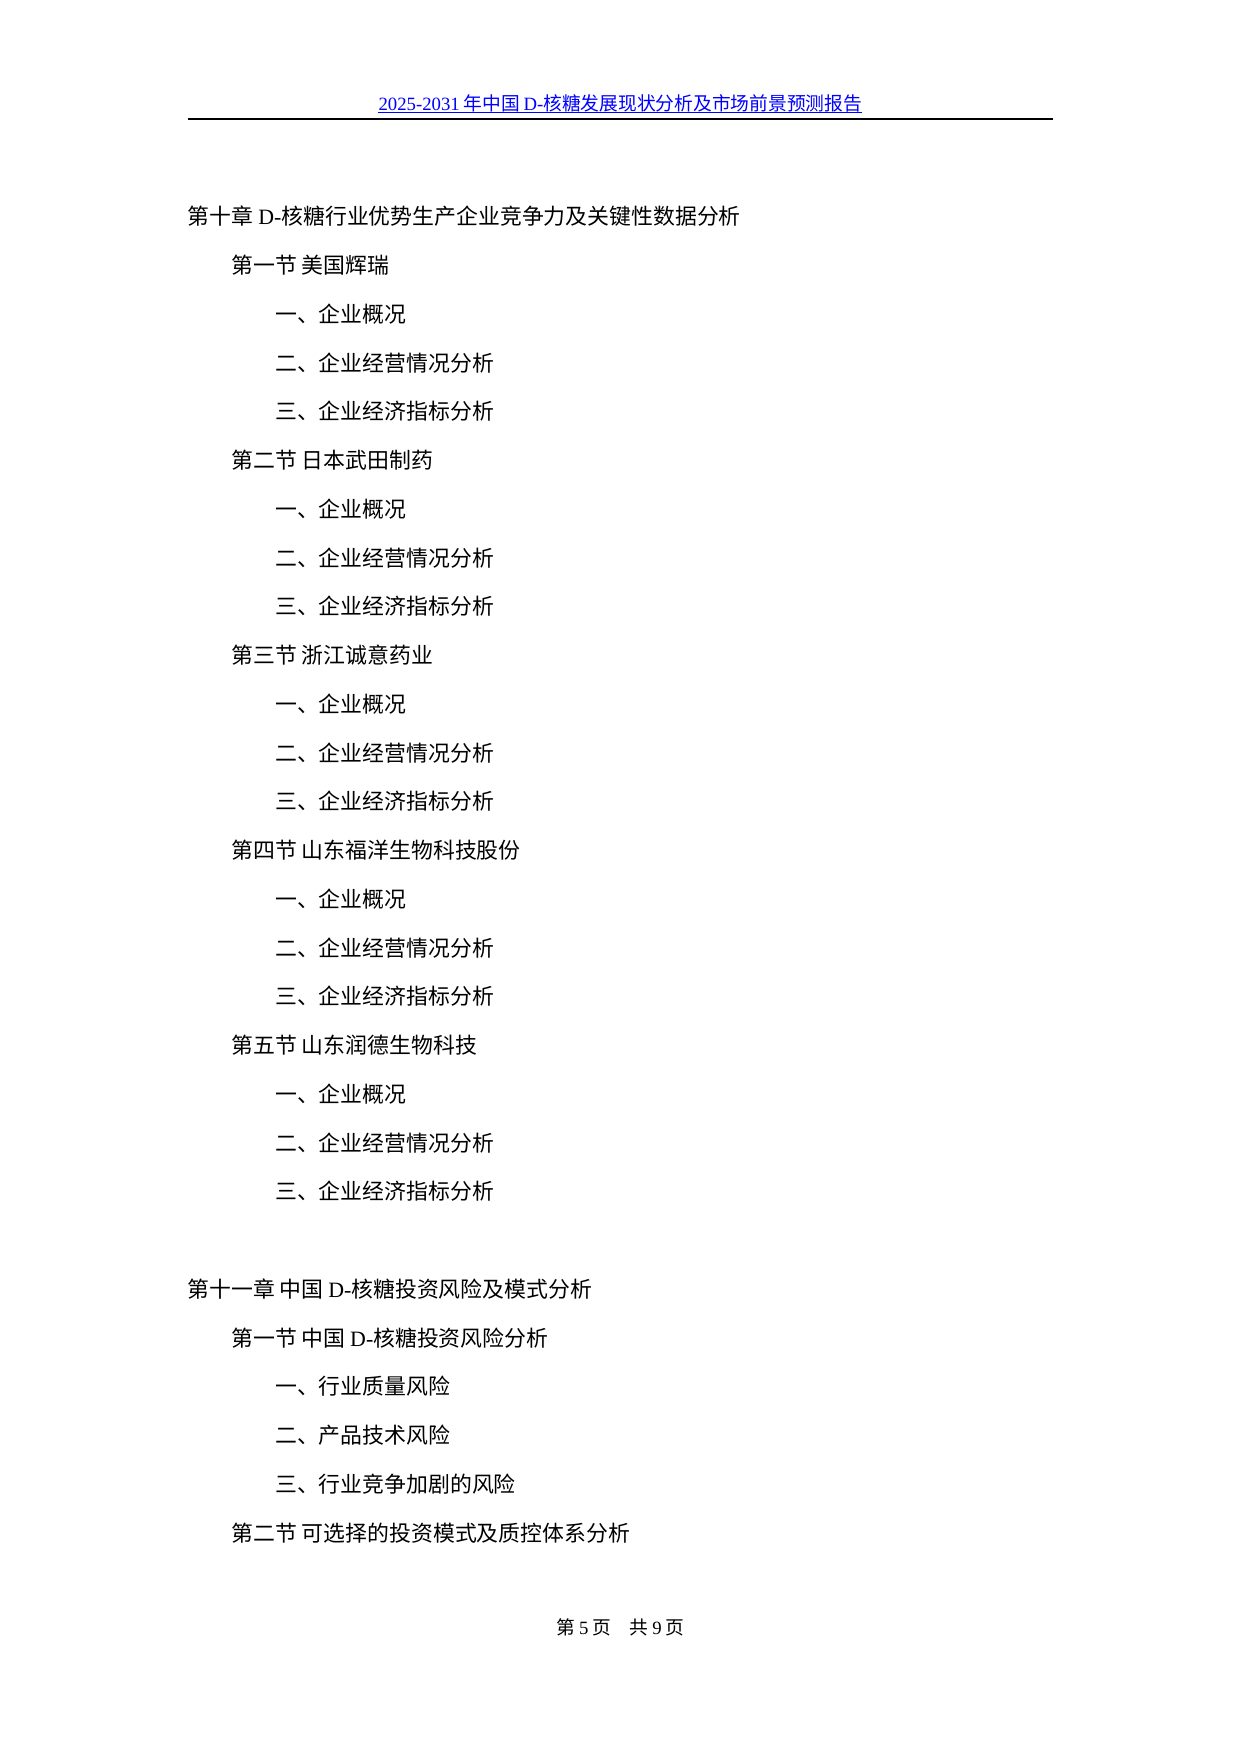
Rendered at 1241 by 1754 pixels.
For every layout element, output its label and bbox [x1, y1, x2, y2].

text [187, 150, 1053, 1548]
